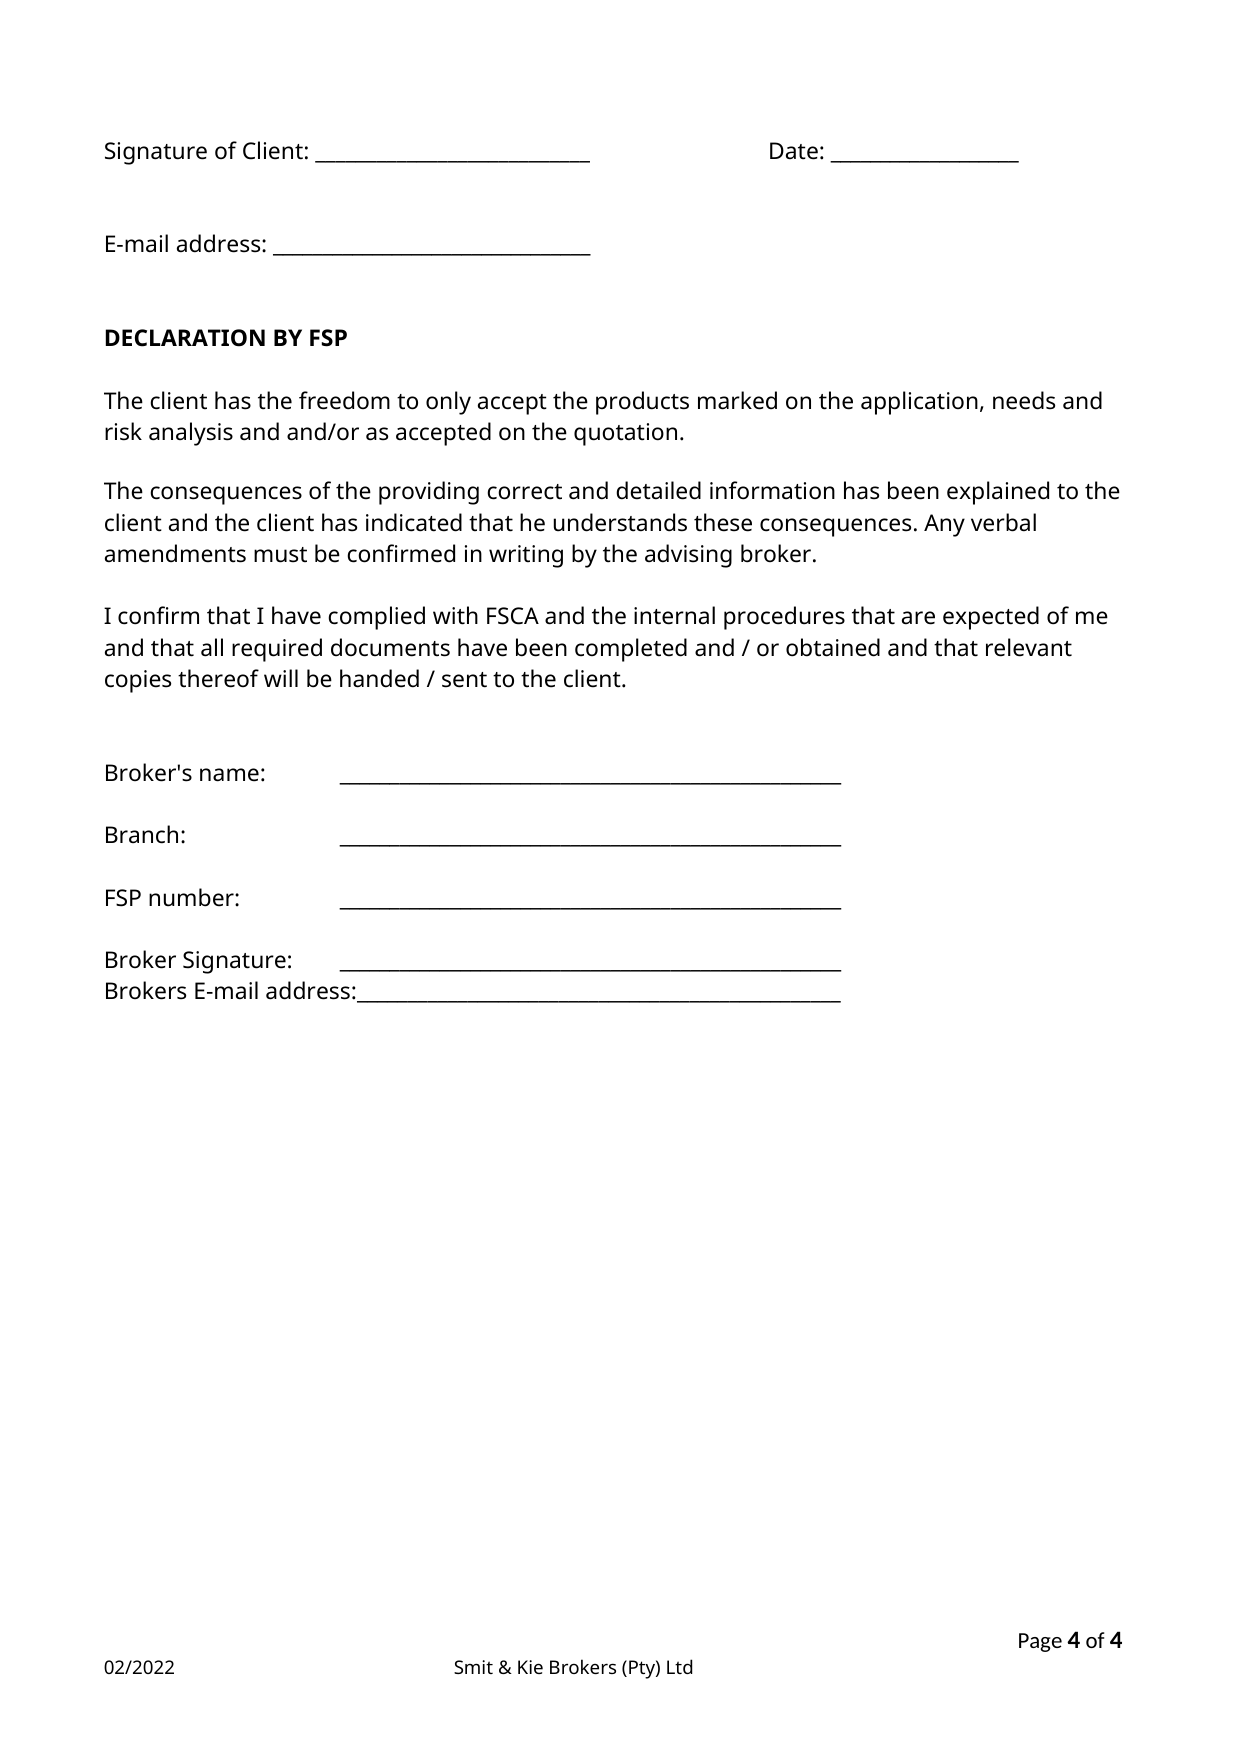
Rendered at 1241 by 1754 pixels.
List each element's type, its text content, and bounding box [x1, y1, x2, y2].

text Signature of Client: Date: [103, 135, 1122, 166]
text Brokers E-mail address: [103, 975, 1122, 1006]
text The client has the freedom to only accept the products marked on the application, needs and risk analysis and and/or as accepted on the quotation. [103, 385, 1122, 447]
text Broker Signature: [103, 944, 1122, 975]
text The consequences of the providing correct and detailed information has been explained to the client and the client has indicated that he understands these consequences. Any verbal amendments must be confirmed in writing by the advising broker. [103, 475, 1122, 569]
text I confirm that I have complied with FSCA and the internal procedures that are expected of me and that all required documents have been completed and / or obtained and that relevant copies thereof will be handed / sent to the client. [103, 600, 1122, 694]
text FSP number: [103, 881, 1122, 913]
text Branch: [103, 819, 1122, 850]
text E-mail address: [103, 228, 1122, 260]
text Broker's name: [103, 756, 1122, 788]
text DECLARATION BY FSP [103, 322, 1122, 353]
